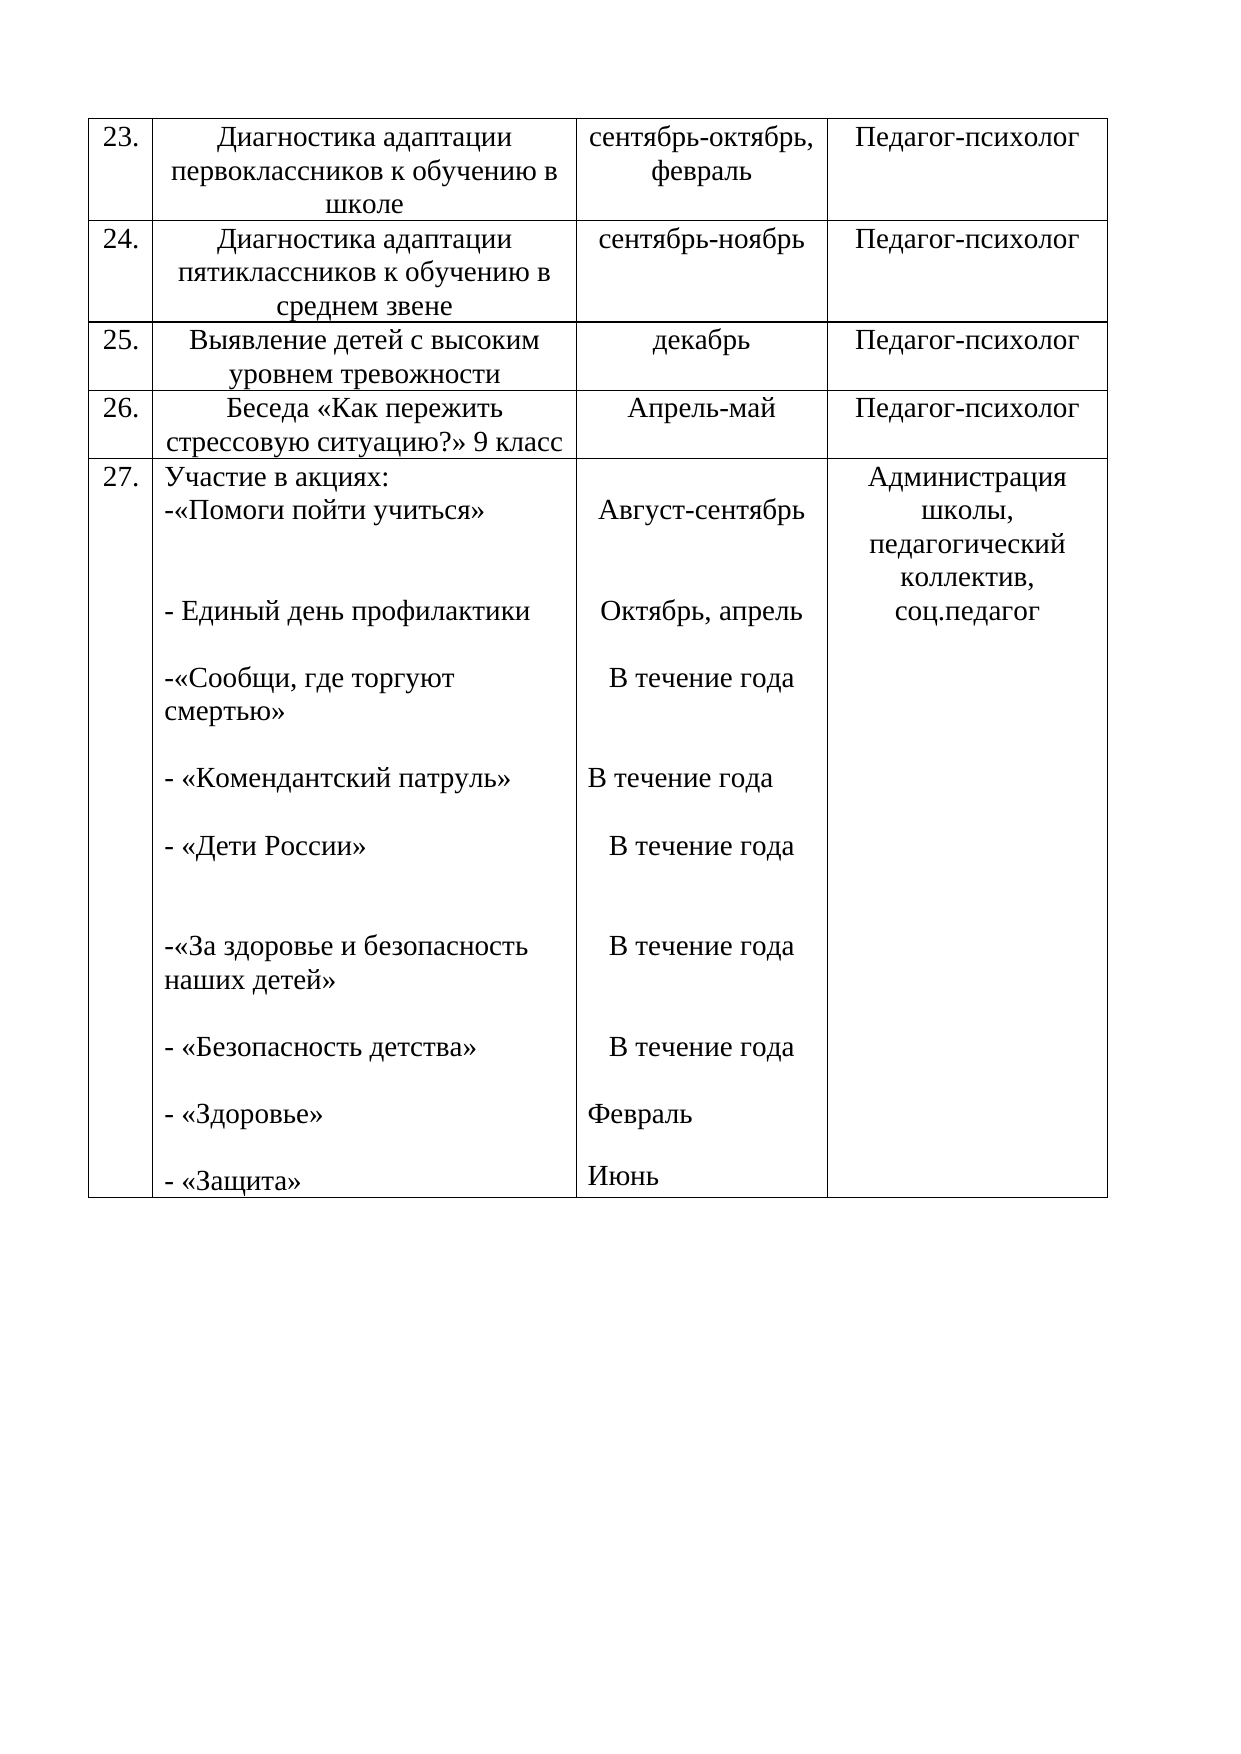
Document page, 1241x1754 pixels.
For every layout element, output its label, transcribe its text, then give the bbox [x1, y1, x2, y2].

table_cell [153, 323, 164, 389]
table_cell Педагог-психолог [828, 221, 1107, 321]
table_cell 26. [89, 391, 152, 458]
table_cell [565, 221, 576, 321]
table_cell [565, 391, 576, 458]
table_cell декабрь [577, 323, 827, 389]
table_cell 23. [89, 119, 152, 220]
table_cell Август-сентябрь Октябрь, апрель В течение года В течение года В течение года В течение года В течение года Февраль Июнь [577, 459, 827, 1197]
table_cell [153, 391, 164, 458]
table_cell сентябрь-ноябрь [577, 221, 827, 321]
table_cell сентябрь-октябрь, февраль [577, 119, 827, 220]
table_cell Апрель-май [577, 391, 827, 458]
table_cell 24. [89, 221, 152, 321]
table_cell Педагог-психолог [828, 391, 1107, 458]
table_cell 27. [89, 459, 152, 1197]
table_cell 25. [89, 323, 152, 389]
table_cell Администрация школы, педагогический коллектив, соц.педагог [828, 459, 1107, 1197]
table_cell Педагог-психолог [828, 119, 1107, 220]
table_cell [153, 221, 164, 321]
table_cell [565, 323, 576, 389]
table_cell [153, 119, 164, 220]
table_cell Педагог-психолог [828, 323, 1107, 389]
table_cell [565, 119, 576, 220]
